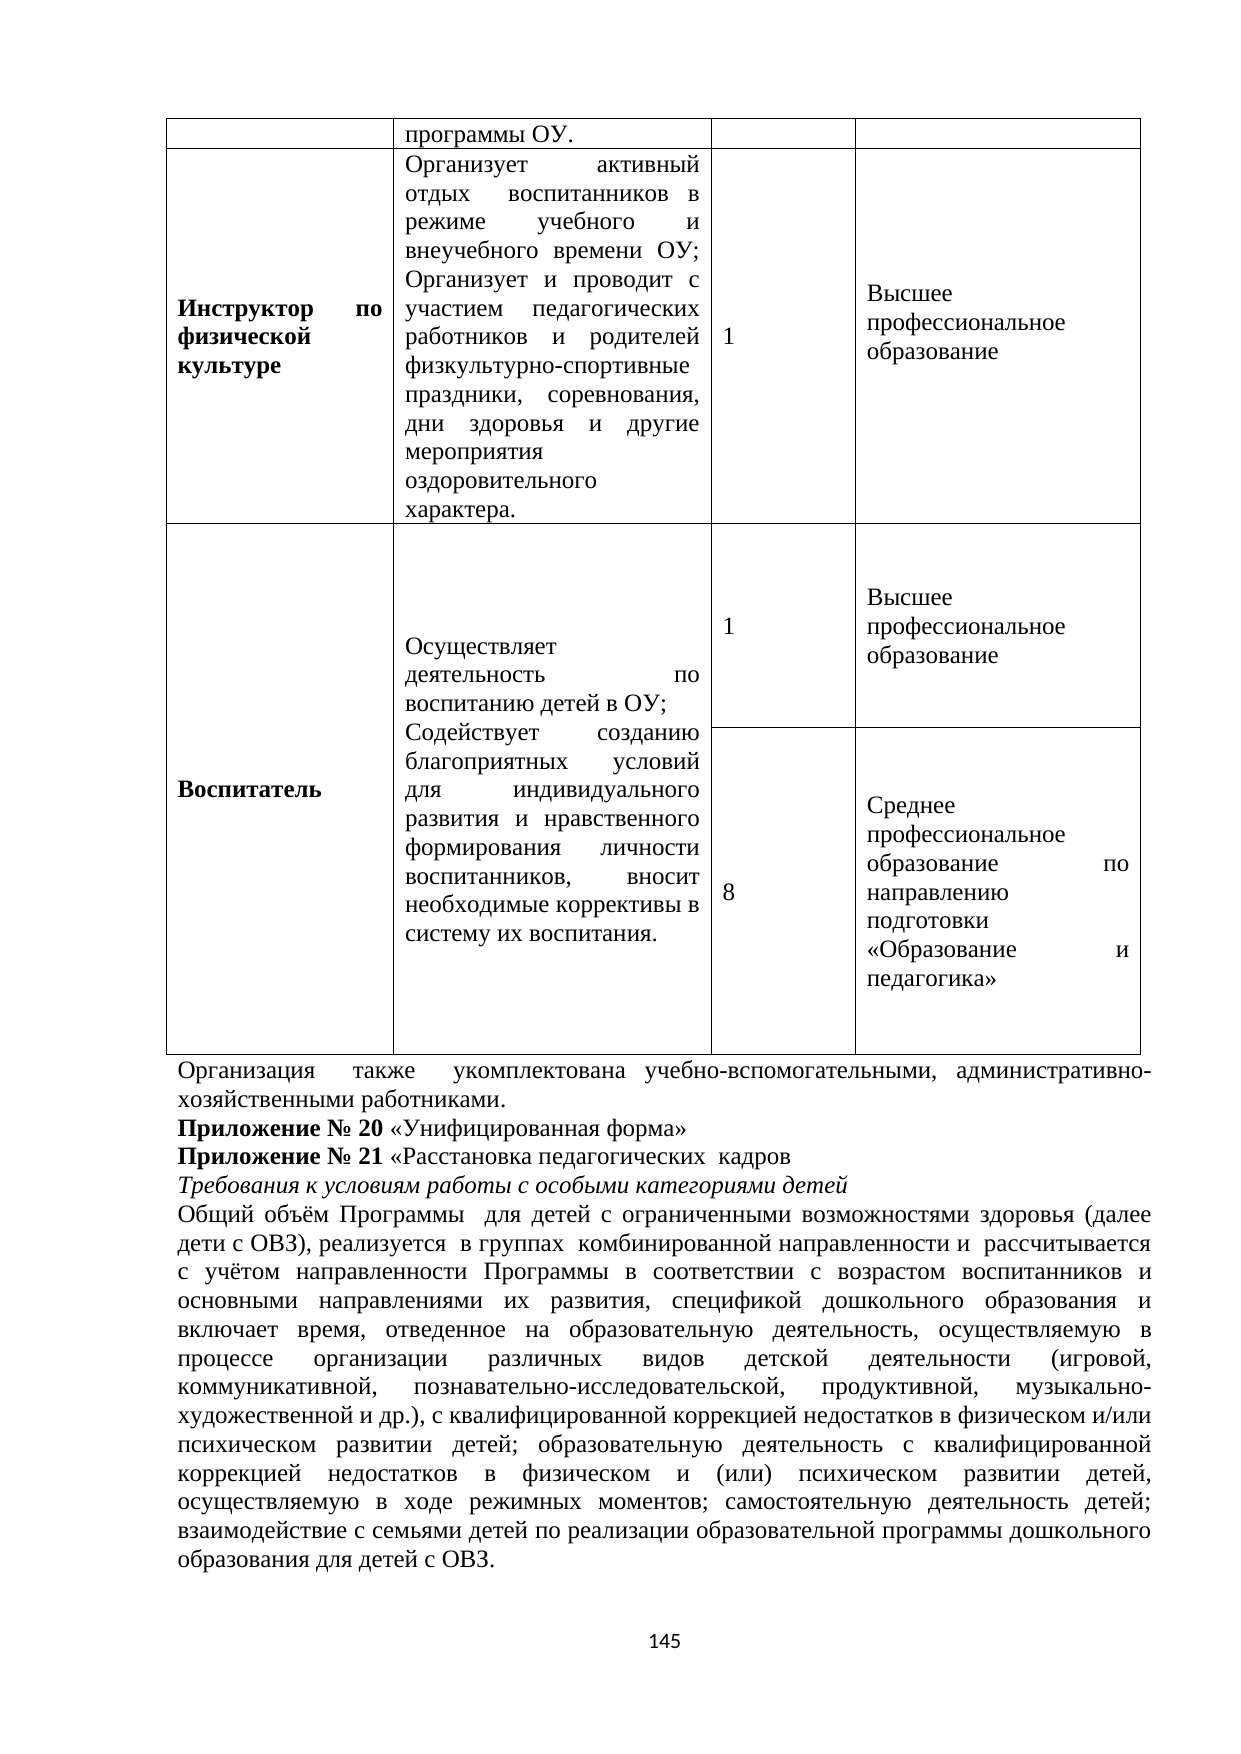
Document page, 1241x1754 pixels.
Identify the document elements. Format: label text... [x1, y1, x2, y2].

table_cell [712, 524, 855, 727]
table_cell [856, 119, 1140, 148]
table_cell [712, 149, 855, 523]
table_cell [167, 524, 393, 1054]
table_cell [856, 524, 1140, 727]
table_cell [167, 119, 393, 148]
text Организация также укомплектована учебно-вспомогательными, административно-хозяйственными работниками. [177, 1055, 1152, 1113]
text Приложение № 20 «Унифицированная форма» [177, 1113, 1152, 1141]
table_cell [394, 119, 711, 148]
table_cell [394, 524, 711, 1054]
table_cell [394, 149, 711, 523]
text Требования к условиям работы с особыми категориями детей [177, 1170, 1152, 1199]
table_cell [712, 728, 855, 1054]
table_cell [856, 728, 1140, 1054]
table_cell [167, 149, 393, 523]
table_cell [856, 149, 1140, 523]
text Общий объём Программы для детей с ограниченными возможностями здоровья (далее дети с ОВЗ), реализуется в группах комбинированной направленности и рассчитывается с учётом направленности Программы в соответствии с возрастом воспитанников и основными направлениями их развития, спецификой дошкольного образования и включает время, отведенное на образовательную деятельность, осуществляемую в процессе организации различных видов детской деятельности (игровой, коммуникативной, познавательно-исследовательской, продуктивной, музыкально-художественной и др.), с квалифицированной коррекцией недостатков в физическом и/или психическом развитии детей; образовательную деятельность с квалифицированной коррекцией недостатков в физическом и (или) психическом развитии детей, осуществляемую в ходе режимных моментов; самостоятельную деятельность детей; взаимодействие с семьями детей по реализации образовательной программы дошкольного образования для детей с ОВЗ. [177, 1199, 1152, 1573]
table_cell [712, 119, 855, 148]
text Приложение № 21 «Расстановка педагогических кадров [177, 1141, 1152, 1170]
